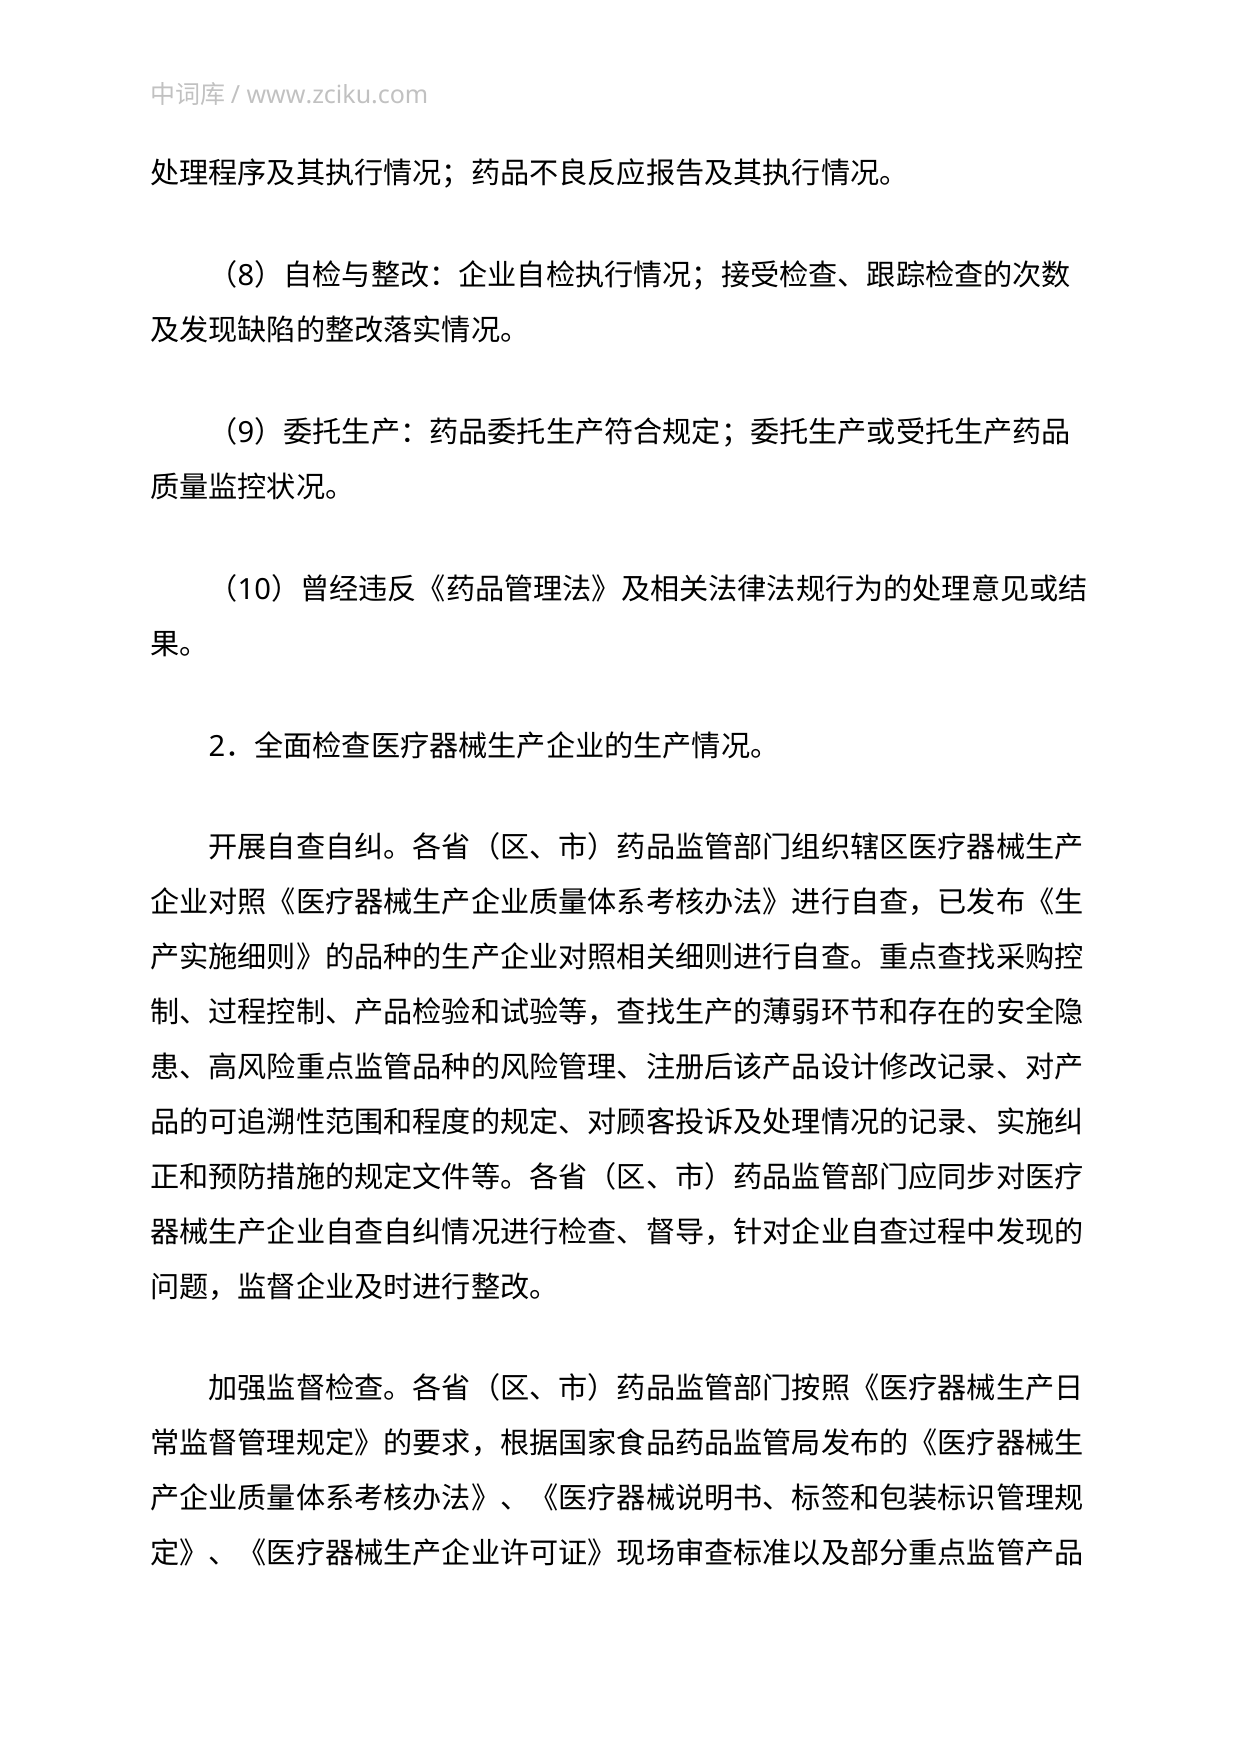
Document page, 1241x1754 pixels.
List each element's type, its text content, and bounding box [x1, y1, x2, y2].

text （10）曾经违反《药品管理法》及相关法律法规行为的处理意见或结果。 [150, 565, 1090, 663]
text （8）自检与整改：企业自检执行情况；接受检查、跟踪检查的次数及发现缺陷的整改落实情况。 [150, 252, 1090, 349]
text （9）委托生产：药品委托生产符合规定；委托生产或受托生产药品质量监控状况。 [150, 408, 1090, 506]
text 开展自查自纠。各省（区、市）药品监管部门组织辖区医疗器械生产企业对照《医疗器械生产企业质量体系考核办法》进行自查，已发布《生产实施细则》的品种的生产企业对照相关细则进行自查。重点查找采购控制、过程控制、产品检验和试验等，查找生产的薄弱环节和存在的安全隐患、高风险重点监管品种的风险管理、注册后该产品设计修改记录、对产品的可追溯性范围和程度的规定、对顾客投诉及处理情况的记录、实施纠正和预防措施的规定文件等。各省（区、市）药品监管部门应同步对医疗器械生产企业自查自纠情况进行检查、督导，针对企业自查过程中发现的问题，监督企业及时进行整改。 [150, 824, 1090, 1306]
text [150, 1365, 1090, 1572]
text 2．全面检查医疗器械生产企业的生产情况。 [150, 722, 1090, 764]
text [150, 150, 1090, 192]
